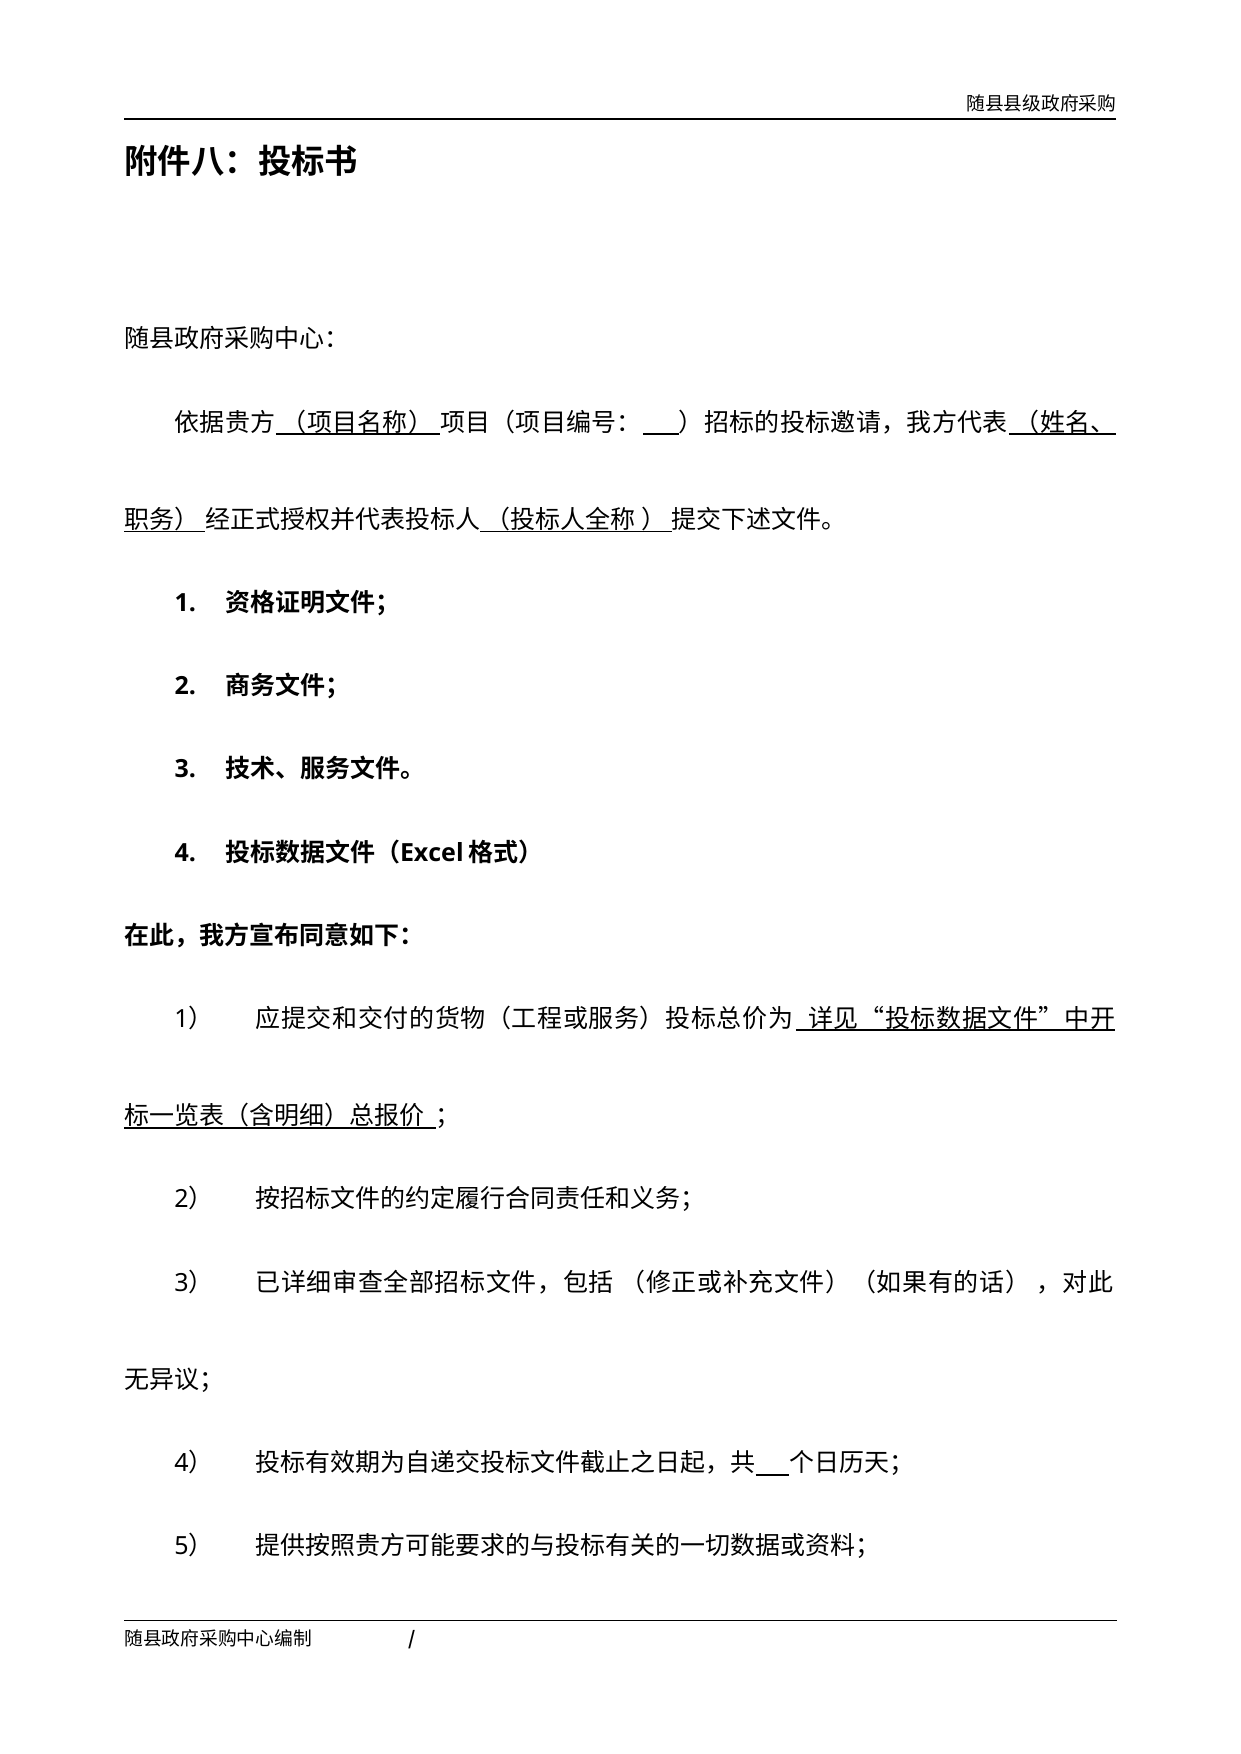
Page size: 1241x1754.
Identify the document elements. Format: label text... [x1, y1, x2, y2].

text 随县政府采购中心： [124, 304, 1116, 369]
subtitle 投标书 [124, 127, 1116, 192]
list 提供按照贵方可能要求的与投标有关的一切数据或资料； [124, 1511, 1116, 1576]
list 按招标文件的约定履行合同责任和义务； [124, 1164, 1116, 1229]
list 已详细审查全部招标文件，包括 （修正或补充文件）（如果有的话） ，对此无异议； [124, 1248, 1116, 1410]
list 资格证明文件； [124, 568, 1116, 633]
list 应提交和交付的货物（工程或服务）投标总价为 详见“投标数据文件”中开标一览表（含明细）总报价 ； [124, 984, 1116, 1146]
text 在此，我方宣布同意如下： [124, 901, 1116, 966]
list 投标数据文件（Excel格式） [124, 818, 1116, 883]
list 技术、服务文件。 [124, 734, 1116, 799]
list 投标有效期为自递交投标文件截止之日起，共 个日历天； [124, 1428, 1116, 1493]
list 商务文件； [124, 651, 1116, 716]
text 依据贵方 （项目名称） 项目（项目编号： ）招标的投标邀请，我方代表 （姓名、职务） 经正式授权并代表投标人 （投标人全称 ） 提交下述文件。 [124, 388, 1116, 550]
